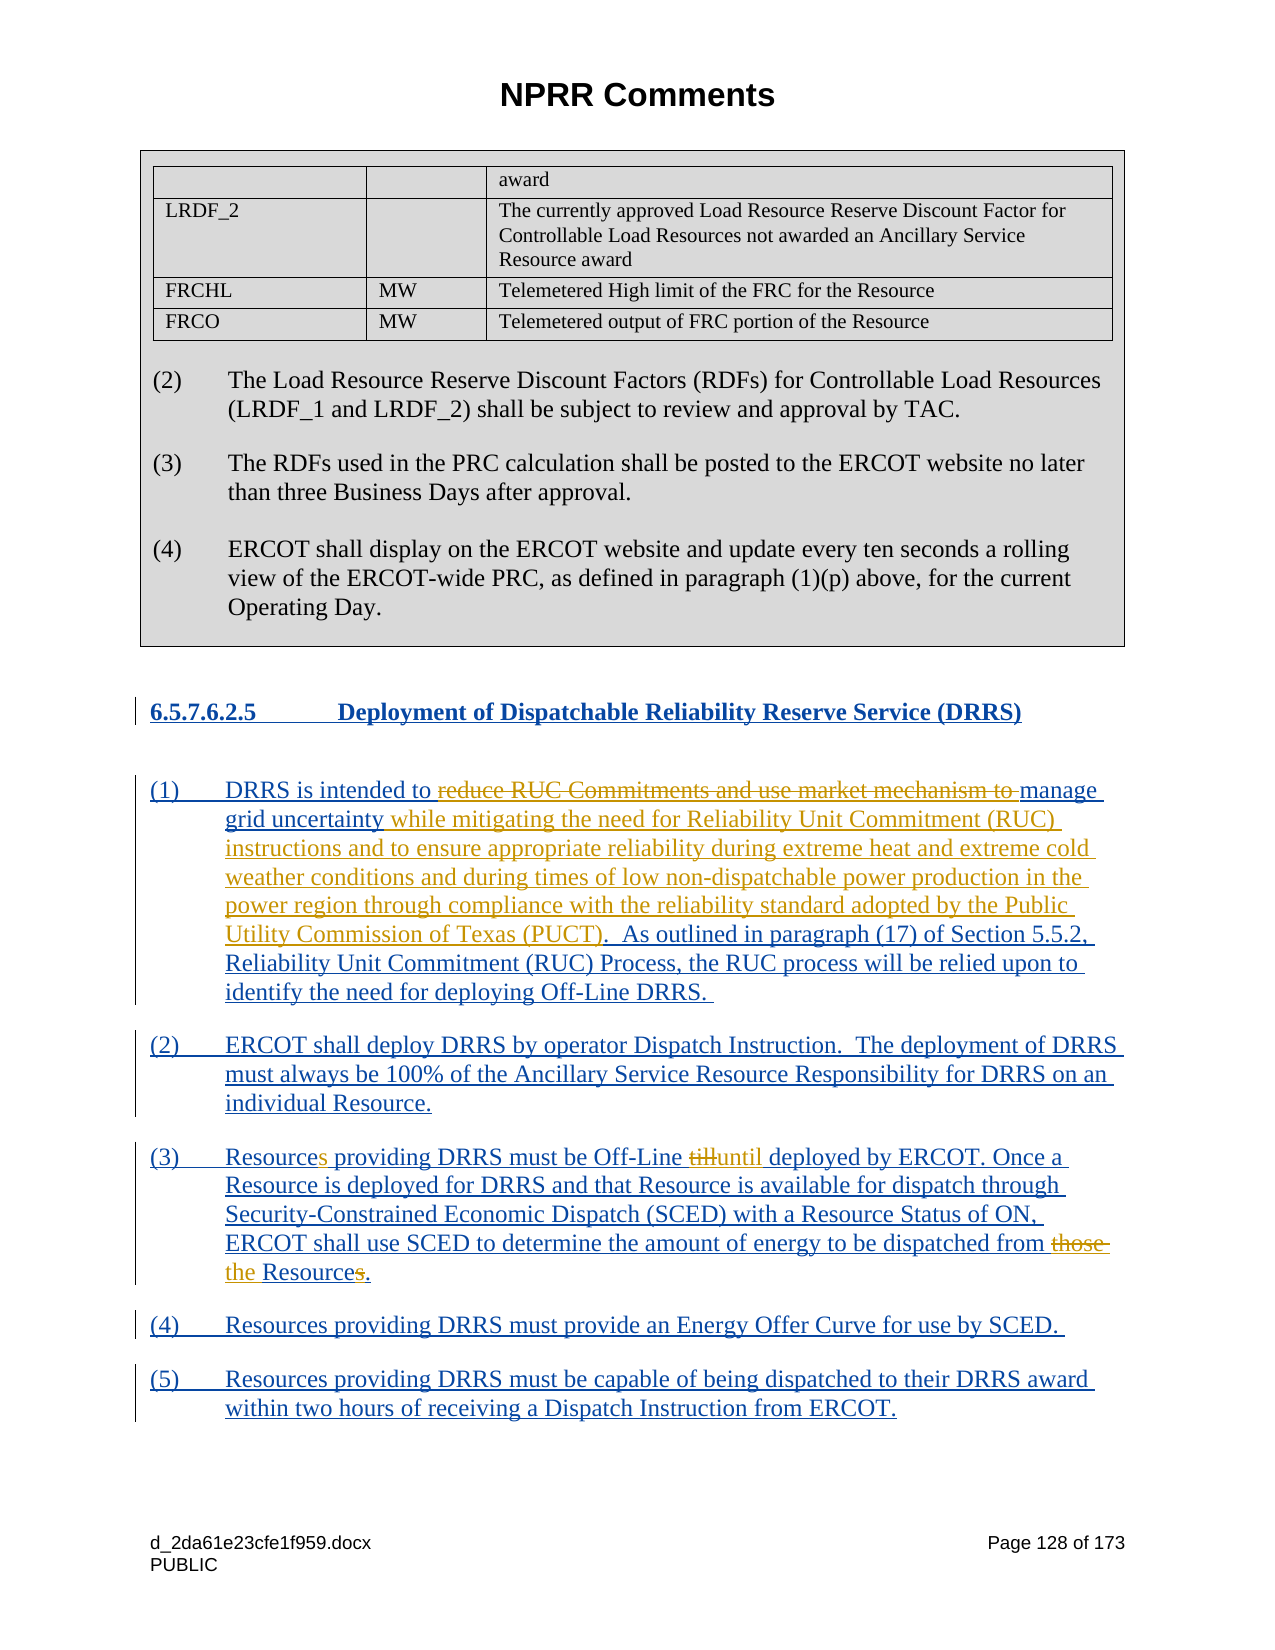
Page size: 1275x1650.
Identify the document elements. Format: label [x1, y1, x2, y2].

table_header [141, 151, 1124, 646]
